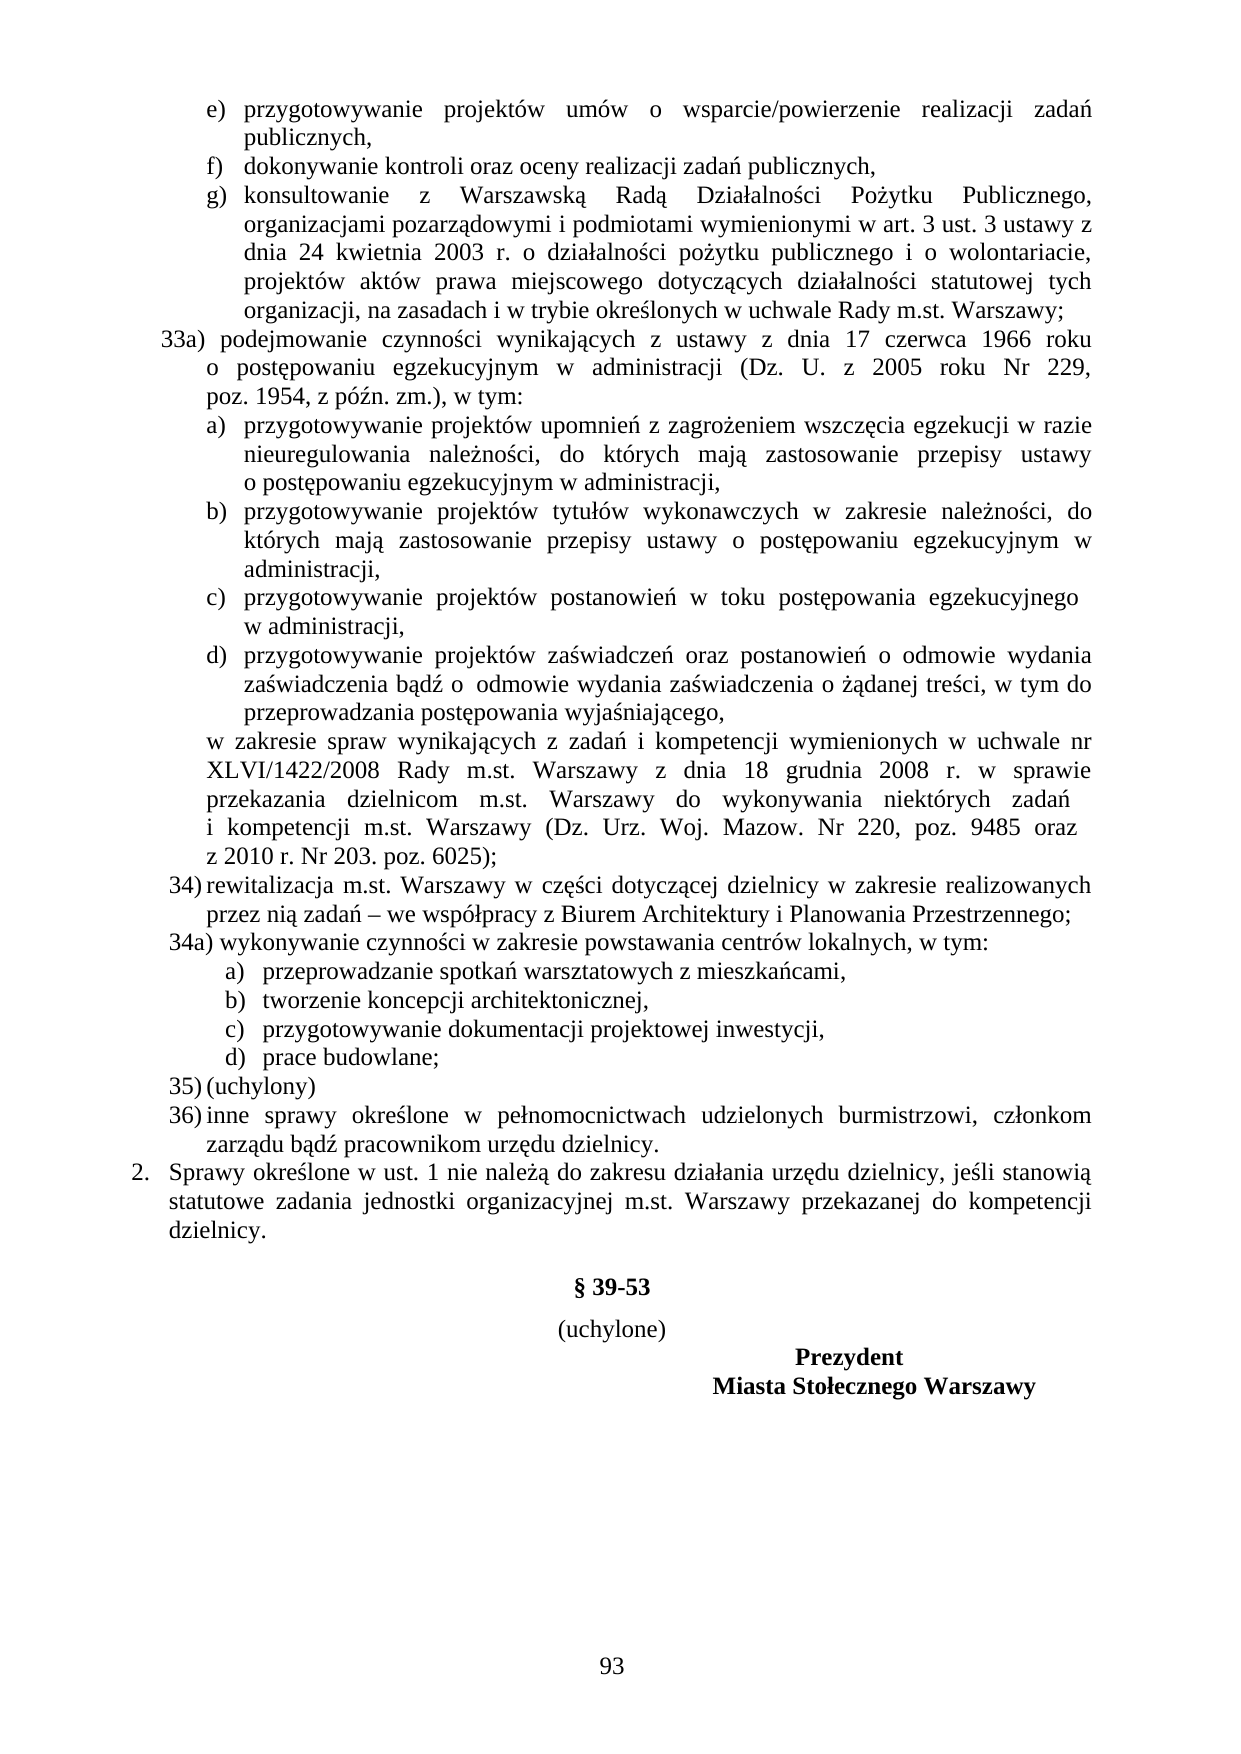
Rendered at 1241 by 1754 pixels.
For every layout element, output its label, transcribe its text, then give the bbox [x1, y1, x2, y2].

text § 39-53 [131, 1272, 1092, 1301]
text 33a) podejmowanie czynności wynikających z ustawy z dnia 17 czerwca 1966 roku o postępowaniu egzekucyjnym w administracji (Dz. U. z 2005 roku Nr 229, poz. 1954, z późn. zm.), w tym: [131, 324, 1092, 410]
text Miasta Stołecznego Warszawy [712, 1371, 1092, 1400]
text w zakresie spraw wynikających z zadań i kompetencji wymienionych w uchwale nr XLVI/1422/2008 Rady m.st. Warszawy z dnia 18 grudnia 2008 r. w sprawie przekazania dzielnicom m.st. Warszawy do wykonywania niektórych zadań i kompetencji m.st. Warszawy (Dz. Urz. Woj. Mazow. Nr 220, poz. 9485 oraz z 2010 r. Nr 203. poz. 6025); [206, 726, 1092, 870]
list tworzenie koncepcji architektonicznej, [225, 985, 1092, 1014]
list przygotowywanie projektów postanowień w toku postępowania egzekucyjnego w administracji, [206, 582, 1092, 640]
list przygotowywanie projektów zaświadczeń oraz postanowień o odmowie wydania zaświadczenia bądź o odmowie wydania zaświadczenia o żądanej treści, w tym do przeprowadzania postępowania wyjaśniającego, [206, 640, 1092, 726]
text (uchylone) [131, 1314, 1092, 1342]
list inne sprawy określone w pełnomocnictwach udzielonych burmistrzowi, członkom zarządu bądź pracownikom urzędu dzielnicy. [169, 1100, 1092, 1157]
list konsultowanie z Warszawską Radą Działalności Pożytku Publicznego, organizacjami pozarządowymi i podmiotami wymienionymi w art. 3 ust. 3 ustawy z dnia 24 kwietnia 2003 r. o działalności pożytku publicznego i o wolontariacie, projektów aktów prawa miejscowego dotyczących działalności statutowej tych organizacji, na zasadach i w trybie określonych w uchwale Rady m.st. Warszawy; [206, 180, 1092, 324]
list przeprowadzanie spotkań warsztatowych z mieszkańcami, [225, 956, 1092, 985]
list przygotowywanie dokumentacji projektowej inwestycji, [225, 1014, 1092, 1042]
list Sprawy określone w ust. 1 nie należą do zakresu działania urzędu dzielnicy, jeśli stanowią statutowe zadania jednostki organizacyjnej m.st. Warszawy przekazanej do kompetencji dzielnicy. [131, 1157, 1092, 1244]
text Prezydent [795, 1342, 1092, 1371]
list dokonywanie kontroli oraz oceny realizacji zadań publicznych, [206, 151, 1092, 180]
list (uchylony) [169, 1071, 1092, 1100]
list prace budowlane; [225, 1042, 1092, 1071]
text 34a) wykonywanie czynności w zakresie powstawania centrów lokalnych, w tym: [169, 927, 1092, 956]
list przygotowywanie projektów umów o wsparcie/powierzenie realizacji zadań publicznych, [206, 94, 1092, 151]
list przygotowywanie projektów tytułów wykonawczych w zakresie należności, do których mają zastosowanie przepisy ustawy o postępowaniu egzekucyjnym w administracji, [206, 496, 1092, 582]
list rewitalizacja m.st. Warszawy w części dotyczącej dzielnicy w zakresie realizowanych przez nią zadań – we współpracy z Biurem Architektury i Planowania Przestrzennego; [169, 870, 1092, 927]
list przygotowywanie projektów upomnień z zagrożeniem wszczęcia egzekucji w razie nieuregulowania należności, do których mają zastosowanie przepisy ustawy o postępowaniu egzekucyjnym w administracji, [206, 410, 1092, 496]
